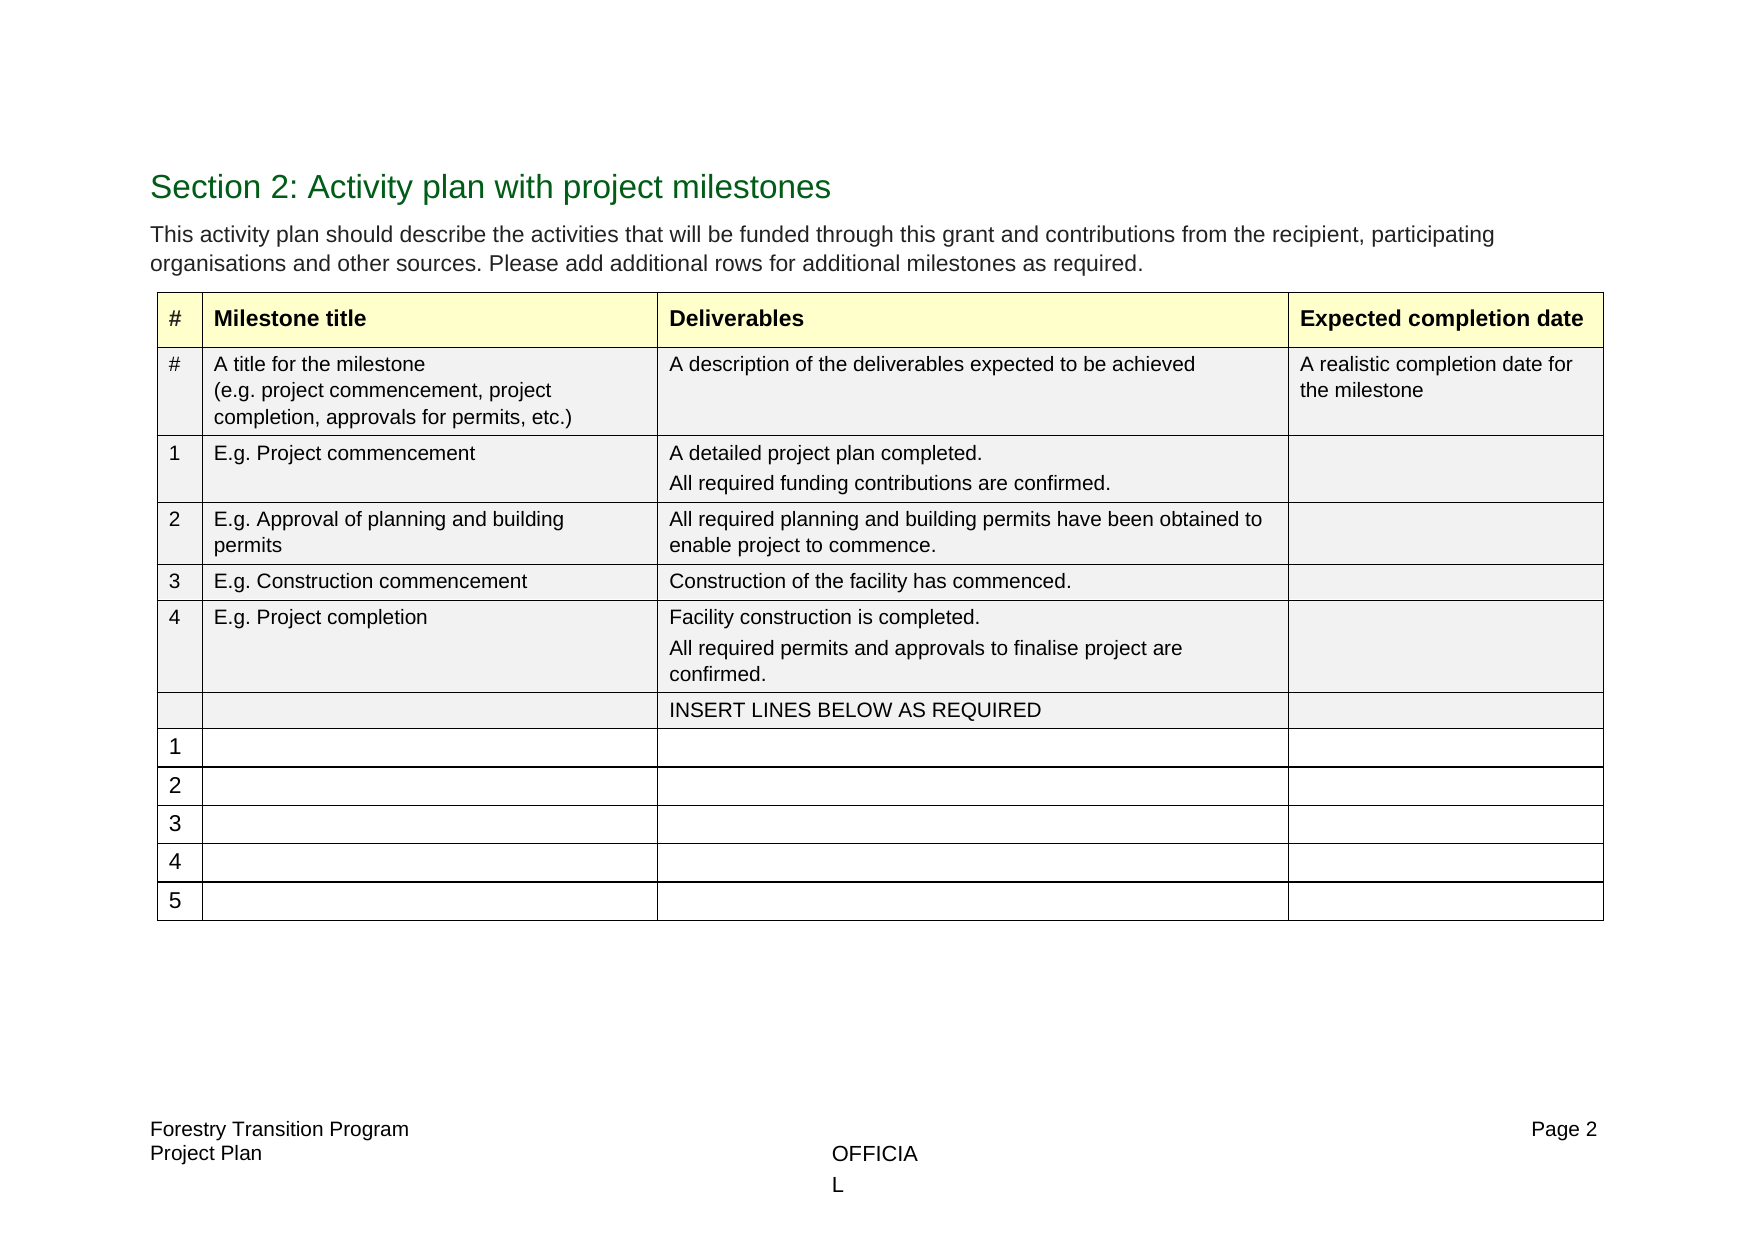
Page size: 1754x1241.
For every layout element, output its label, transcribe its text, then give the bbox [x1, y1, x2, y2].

table_cell [158, 693, 202, 728]
text This activity plan should describe the activities that will be funded through this grant and contributions from the recipient, participating organisations and other sources. Please add additional rows for additional milestones as required. [150, 221, 1594, 277]
table_cell [203, 768, 657, 805]
subtitle Section 2: Activity plan with project milestones [150, 167, 1604, 205]
table_cell [658, 806, 1288, 843]
table_cell [1289, 883, 1603, 920]
table_cell [1289, 729, 1603, 766]
table_cell A title for the milestone (e.g. project commencement, project completion, approvals for permits, etc.) [203, 348, 657, 435]
table_cell [1289, 806, 1603, 843]
table_cell A realistic completion date for the milestone [1289, 348, 1603, 435]
table_cell A description of the deliverables expected to be achieved [658, 348, 1288, 435]
table_cell [658, 729, 1288, 766]
table_cell 1 [158, 729, 202, 766]
table_cell [1289, 436, 1603, 502]
table_cell 3 [158, 806, 202, 843]
table_header Expected completion date [1289, 293, 1603, 347]
table_cell E.g. Construction commencement [203, 565, 657, 599]
table_cell [203, 693, 657, 728]
table_cell 5 [158, 883, 202, 920]
table_cell [1289, 565, 1603, 599]
table_header Milestone title [203, 293, 657, 347]
table_cell [658, 844, 1288, 881]
table_cell [1289, 503, 1603, 564]
table_cell # [158, 348, 202, 435]
table_cell 4 [158, 844, 202, 881]
table_cell E.g. Project commencement [203, 436, 657, 502]
table_cell 3 [158, 565, 202, 599]
table_header # [158, 293, 202, 347]
table_cell 1 [158, 436, 202, 502]
table_cell [1289, 693, 1603, 728]
table_header Deliverables [658, 293, 1288, 347]
table_cell [203, 844, 657, 881]
table_cell [1289, 844, 1603, 881]
table_cell A detailed project plan completed. All required funding contributions are confirmed. [658, 436, 1288, 502]
table_cell INSERT LINES BELOW AS REQUIRED [658, 693, 1288, 728]
table_cell [203, 729, 657, 766]
table_cell 2 [158, 768, 202, 805]
table_cell [203, 883, 657, 920]
table_cell Facility construction is completed. All required permits and approvals to finalise project are confirmed. [658, 601, 1288, 692]
table_cell All required planning and building permits have been obtained to enable project to commence. [658, 503, 1288, 564]
table_cell [658, 768, 1288, 805]
table_cell [203, 806, 657, 843]
table_cell 2 [158, 503, 202, 564]
table_cell E.g. Approval of planning and building permits [203, 503, 657, 564]
table_cell [658, 883, 1288, 920]
table_cell [1289, 768, 1603, 805]
table_cell [1289, 601, 1603, 692]
table_cell Construction of the facility has commenced. [658, 565, 1288, 599]
table_cell E.g. Project completion [203, 601, 657, 692]
table_cell 4 [158, 601, 202, 692]
